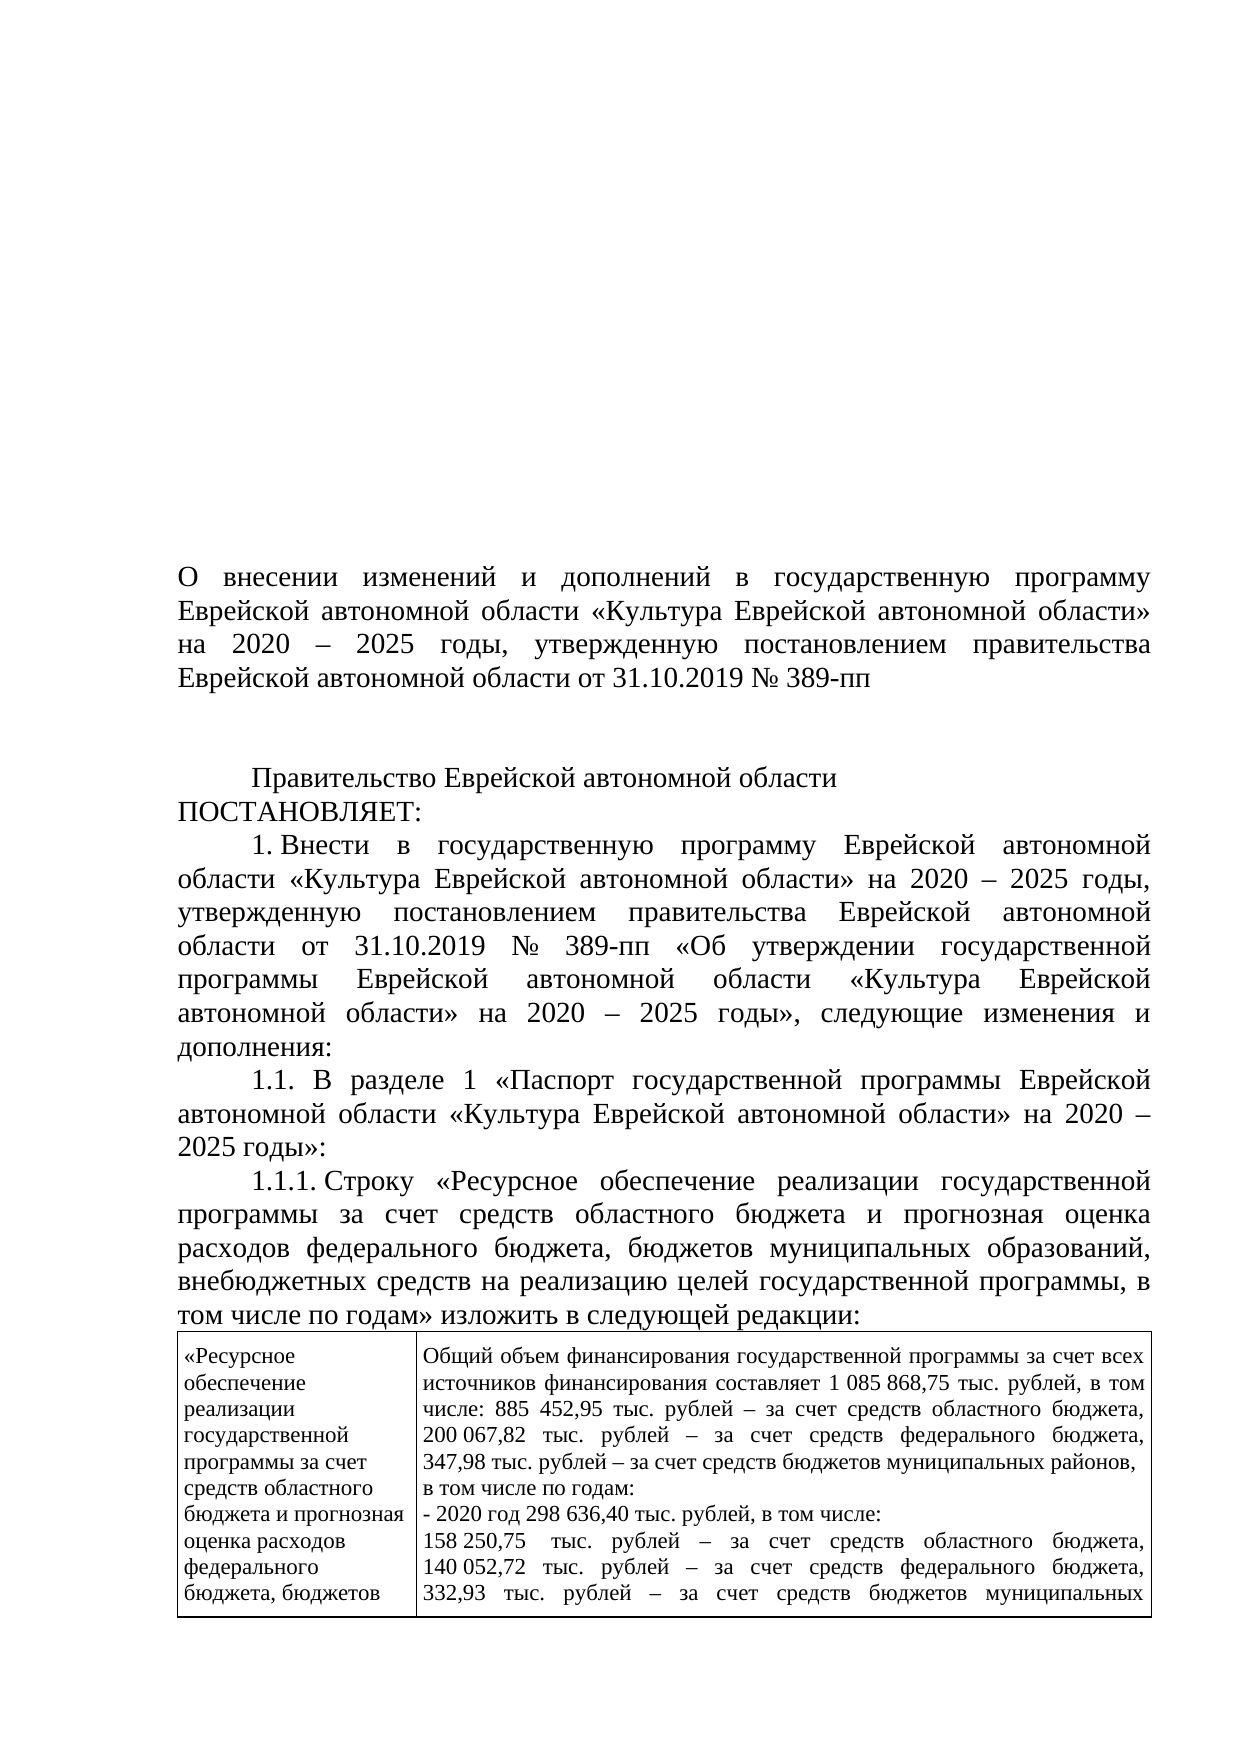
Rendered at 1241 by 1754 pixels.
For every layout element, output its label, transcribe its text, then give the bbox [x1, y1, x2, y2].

text Правительство Еврейской автономной области [177, 760, 1152, 794]
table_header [417, 1332, 1151, 1616]
text 1.1.1. Строку «Ресурсное обеспечение реализации государственной программы за счет средств областного бюджета и прогнозная оценка расходов федерального бюджета, бюджетов муниципальных образований, внебюджетных средств на реализацию целей государственной программы, в том числе по годам» изложить в следующей редакции: [177, 1163, 1152, 1331]
text 1. Внести в государственную программу Еврейской автономной области «Культура Еврейской автономной области» на 2020 – 2025 годы, утвержденную постановлением правительства Еврейской автономной области от 31.10.2019 № 389-пп «Об утверждении государственной программы Еврейской автономной области «Культура Еврейской автономной области» на 2020 – 2025 годы», следующие изменения и дополнения: [177, 827, 1152, 1062]
text 1.1. В разделе 1 «Паспорт государственной программы Еврейской автономной области «Культура Еврейской автономной области» на 2020 – 2025 годы»: [177, 1062, 1152, 1163]
text О внесении изменений и дополнений в государственную программу Еврейской автономной области «Культура Еврейской автономной области» на 2020 – 2025 годы, утвержденную постановлением правительства Еврейской автономной области от 31.10.2019 № 389-пп [177, 559, 1152, 693]
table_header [178, 1332, 416, 1616]
text ПОСТАНОВЛЯЕТ: [177, 794, 1152, 827]
